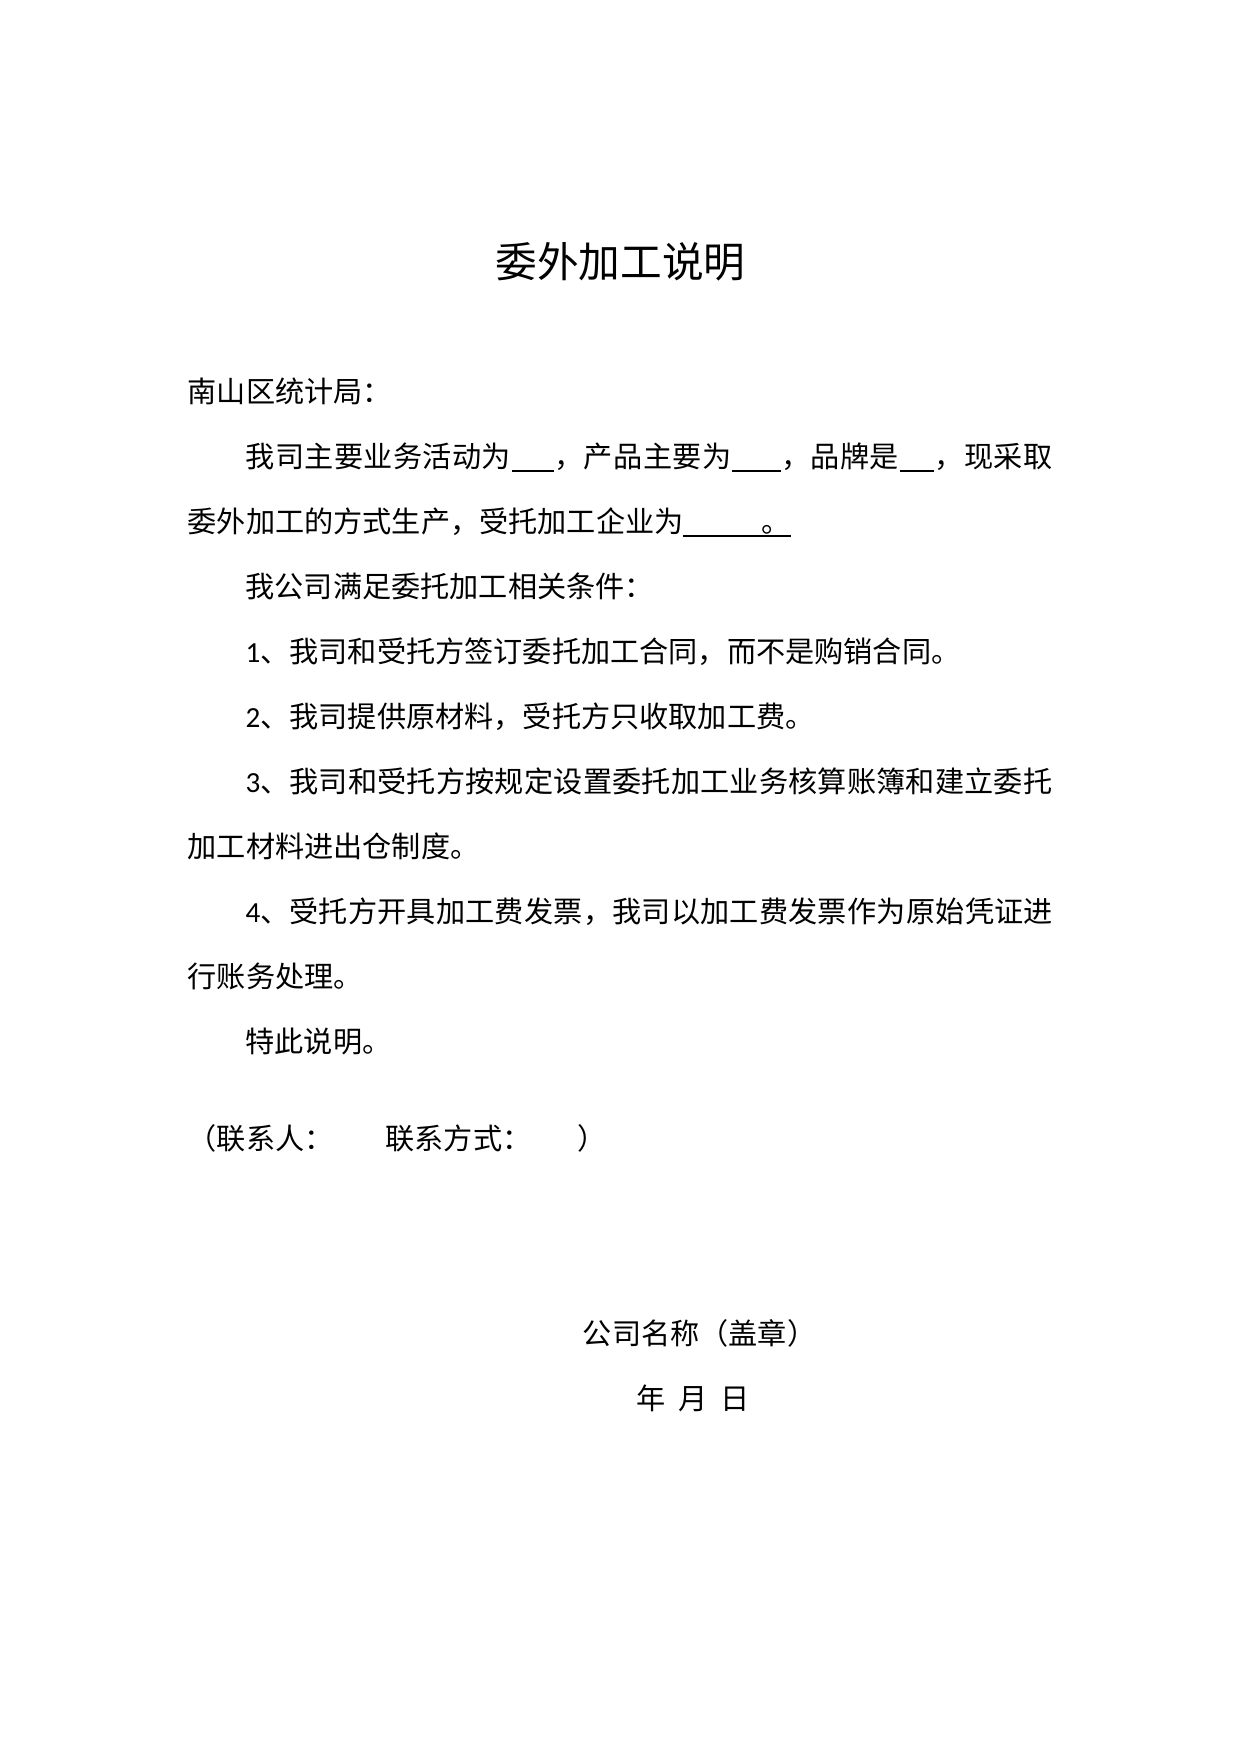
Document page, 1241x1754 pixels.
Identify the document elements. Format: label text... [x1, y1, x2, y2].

list 受托方开具加工费发票，我司以加工费发票作为原始凭证进行账务处理。 [187, 877, 1053, 1007]
text 我司主要业务活动为 ，产品主要为 ，品牌是 ，现采取委外加工的方式生产，受托加工企业为 。 [187, 422, 1053, 552]
text 我公司满足委托加工相关条件： [187, 552, 1053, 617]
text 委外加工说明 [187, 227, 1053, 292]
text 特此说明。 [187, 1007, 1053, 1072]
text 年 月 日 [187, 1364, 1053, 1429]
list 我司提供原材料，受托方只收取加工费。 [187, 682, 1053, 747]
text 公司名称（盖章） [187, 1299, 1053, 1364]
list 我司和受托方按规定设置委托加工业务核算账簿和建立委托加工材料进出仓制度。 [187, 747, 1053, 877]
text 南山区统计局： [187, 357, 1053, 422]
list 我司和受托方签订委托加工合同，而不是购销合同。 [187, 617, 1053, 682]
text （联系人： 联系方式： ） [187, 1104, 1053, 1169]
